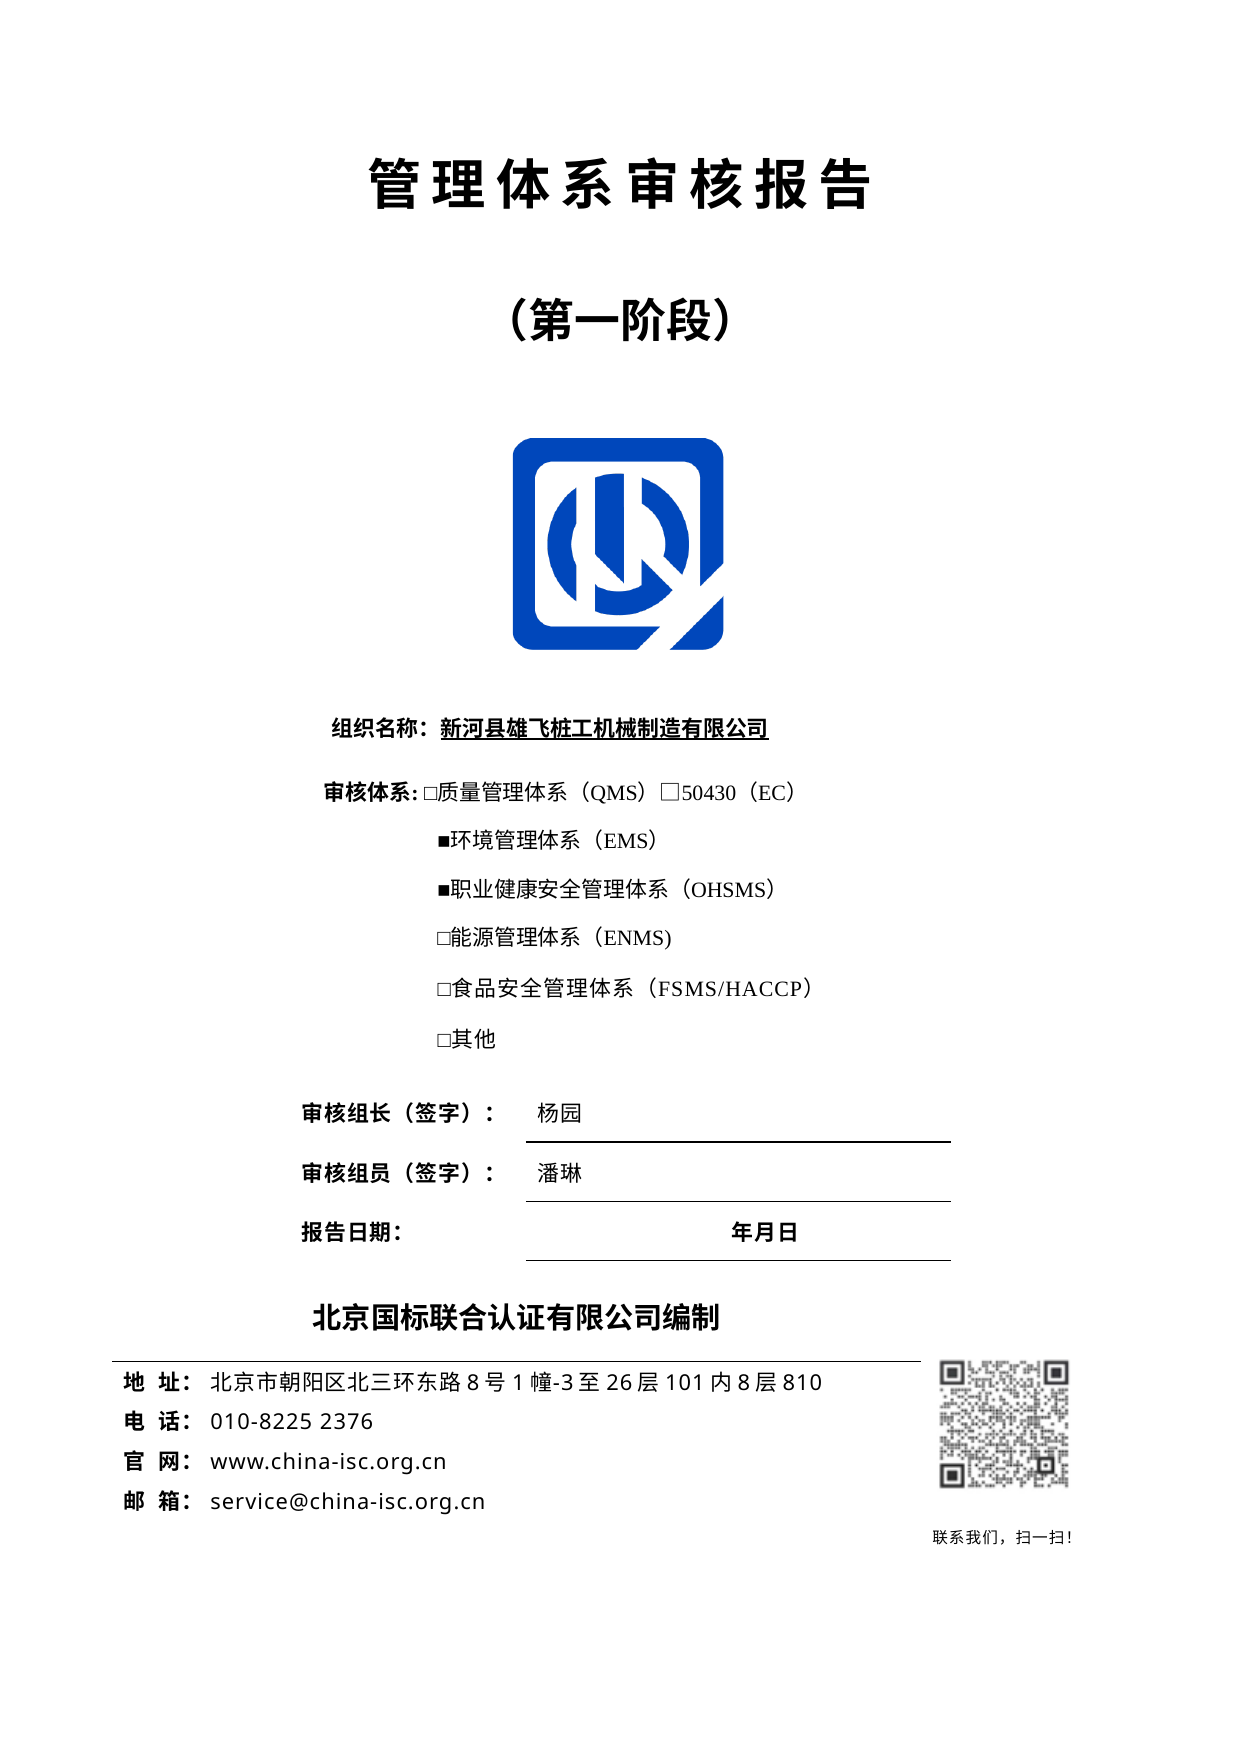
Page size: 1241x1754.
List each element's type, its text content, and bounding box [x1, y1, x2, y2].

text □食品安全管理体系（FSMS/HACCP） [437, 971, 1128, 1003]
text 组织名称：新河县雄飞桩工机械制造有限公司 [112, 710, 1128, 743]
text （第一阶段） [112, 269, 1128, 367]
table_cell 年月日 [526, 1202, 951, 1259]
text ■职业健康安全管理体系（OHSMS） [112, 871, 1128, 904]
picture [932, 1355, 1078, 1498]
picture [512, 438, 724, 650]
text ■环境管理体系（EMS） [112, 823, 1128, 855]
table_header 北京国标联合认证有限公司编制 [112, 1283, 921, 1361]
text □能源管理体系（ENMS) [112, 919, 1128, 952]
text 管理体系审核报告 [112, 132, 1128, 230]
table_cell 地 址： 北京市朝阳区北三环东路8号1幢-3至26层101内8层810 电 话： 010-8225 2376 官 网： www.china-isc.org.cn 邮 箱： service@china-isc.org.cn [112, 1362, 921, 1556]
table_header 杨园 [526, 1083, 951, 1141]
table_cell 审核组员（签字）： [290, 1141, 526, 1201]
table_cell 潘琳 [526, 1143, 951, 1201]
table_header 联系我们，扫一扫！ [921, 1283, 1150, 1556]
text □其他 [437, 1021, 1128, 1054]
table_cell 报告日期： [290, 1201, 526, 1259]
table_header 审核组长（签字）： [290, 1083, 526, 1141]
text 审核体系: □质量管理体系（QMS）□50430（EC） [112, 774, 1128, 807]
